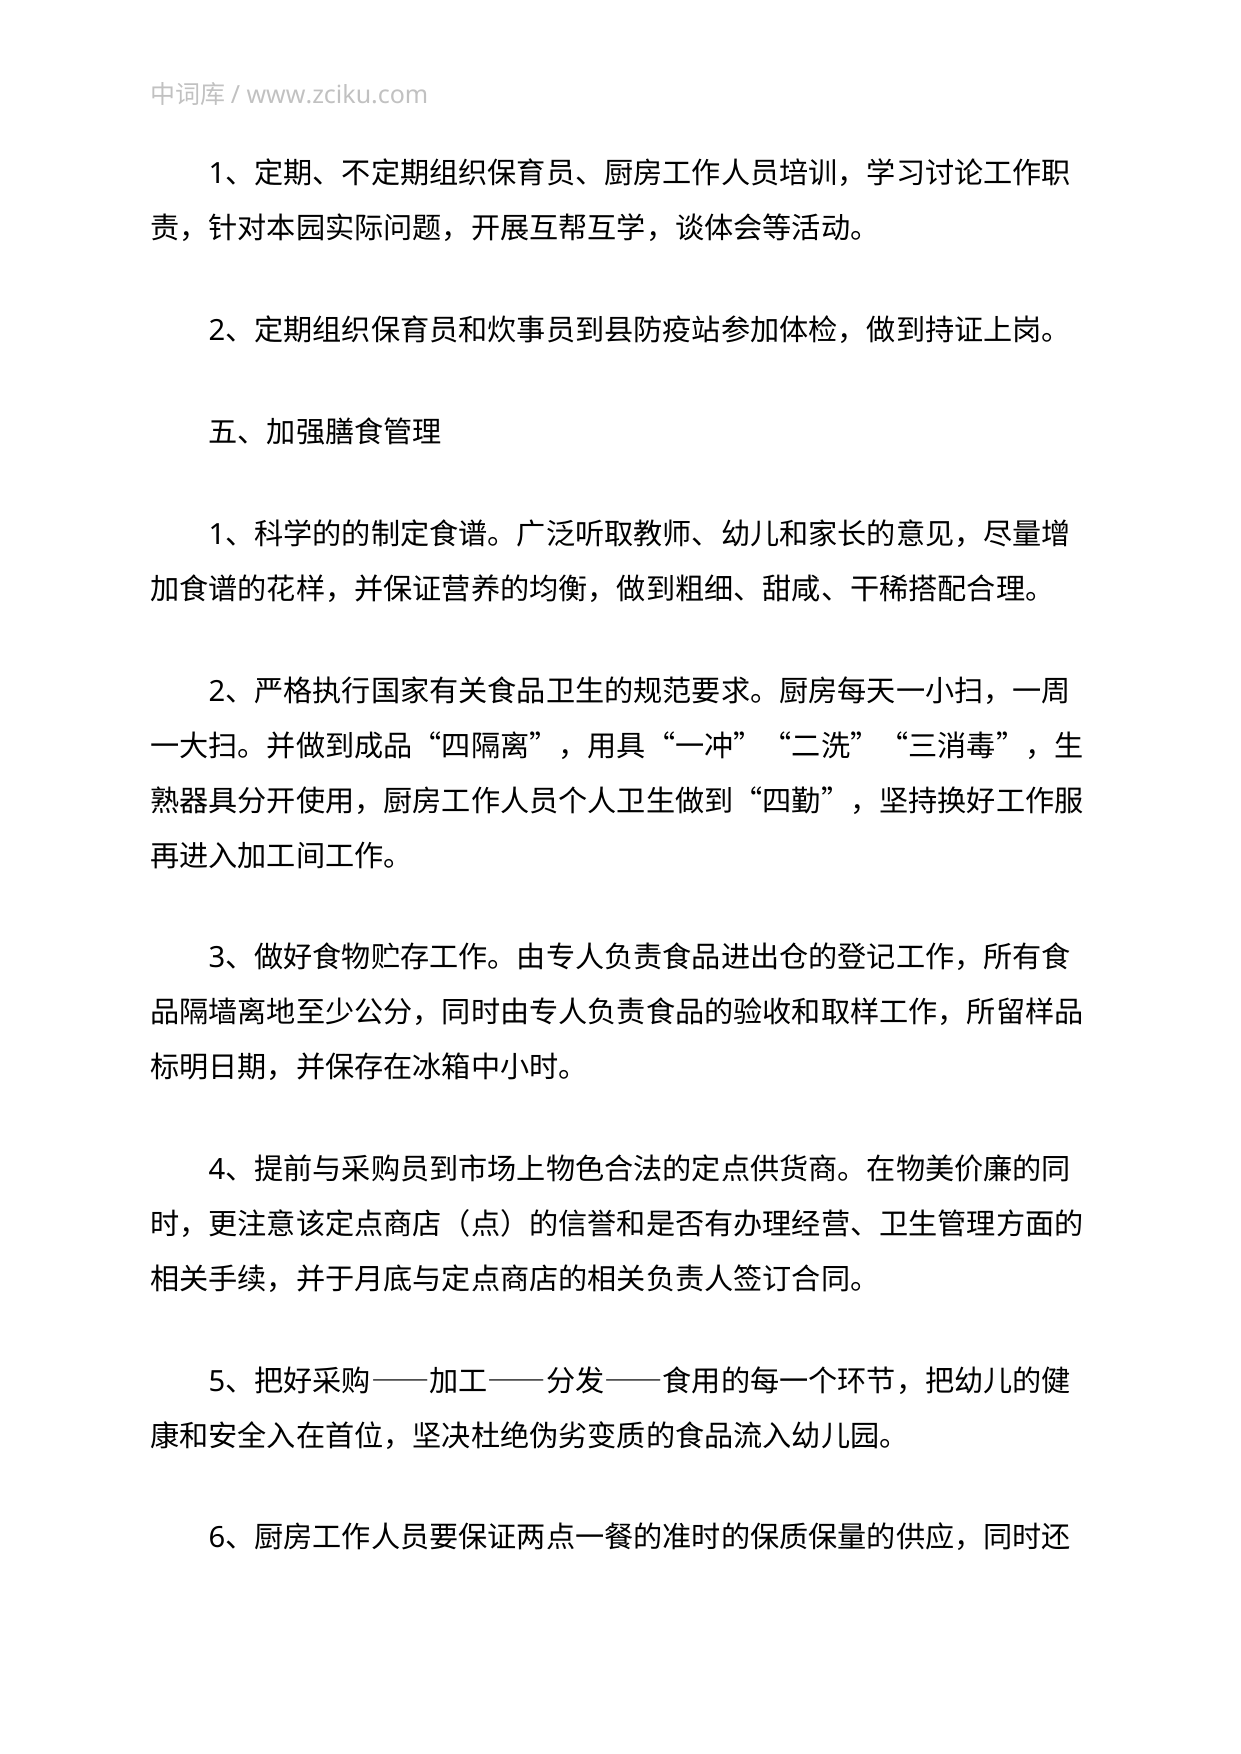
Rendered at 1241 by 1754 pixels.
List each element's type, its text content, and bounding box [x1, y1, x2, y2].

text 5、把好采购――加工――分发――食用的每一个环节，把幼儿的健康和安全入在首位，坚决杜绝伪劣变质的食品流入幼儿园。 [150, 1357, 1090, 1454]
text 2、定期组织保育员和炊事员到县防疫站参加体检，做到持证上岗。 [150, 307, 1090, 349]
text 1、科学的的制定食谱。广泛听取教师、幼儿和家长的意见，尽量增加食谱的花样，并保证营养的均衡，做到粗细、甜咸、干稀搭配合理。 [150, 511, 1090, 608]
text 1、定期、不定期组织保育员、厨房工作人员培训，学习讨论工作职责，针对本园实际问题，开展互帮互学，谈体会等活动。 [150, 150, 1090, 247]
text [150, 1514, 1090, 1556]
text 2、严格执行国家有关食品卫生的规范要求。厨房每天一小扫，一周一大扫。并做到成品“四隔离”，用具“一冲”“二洗”“三消毒”，生熟器具分开使用，厨房工作人员个人卫生做到“四勤”，坚持换好工作服再进入加工间工作。 [150, 667, 1090, 874]
text 4、提前与采购员到市场上物色合法的定点供货商。在物美价廉的同时，更注意该定点商店（点）的信誉和是否有办理经营、卫生管理方面的相关手续，并于月底与定点商店的相关负责人签订合同。 [150, 1146, 1090, 1298]
text 3、做好食物贮存工作。由专人负责食品进出仓的登记工作，所有食品隔墙离地至少公分，同时由专人负责食品的验收和取样工作，所留样品标明日期，并保存在冰箱中小时。 [150, 934, 1090, 1086]
text 五、加强膳食管理 [150, 409, 1090, 451]
